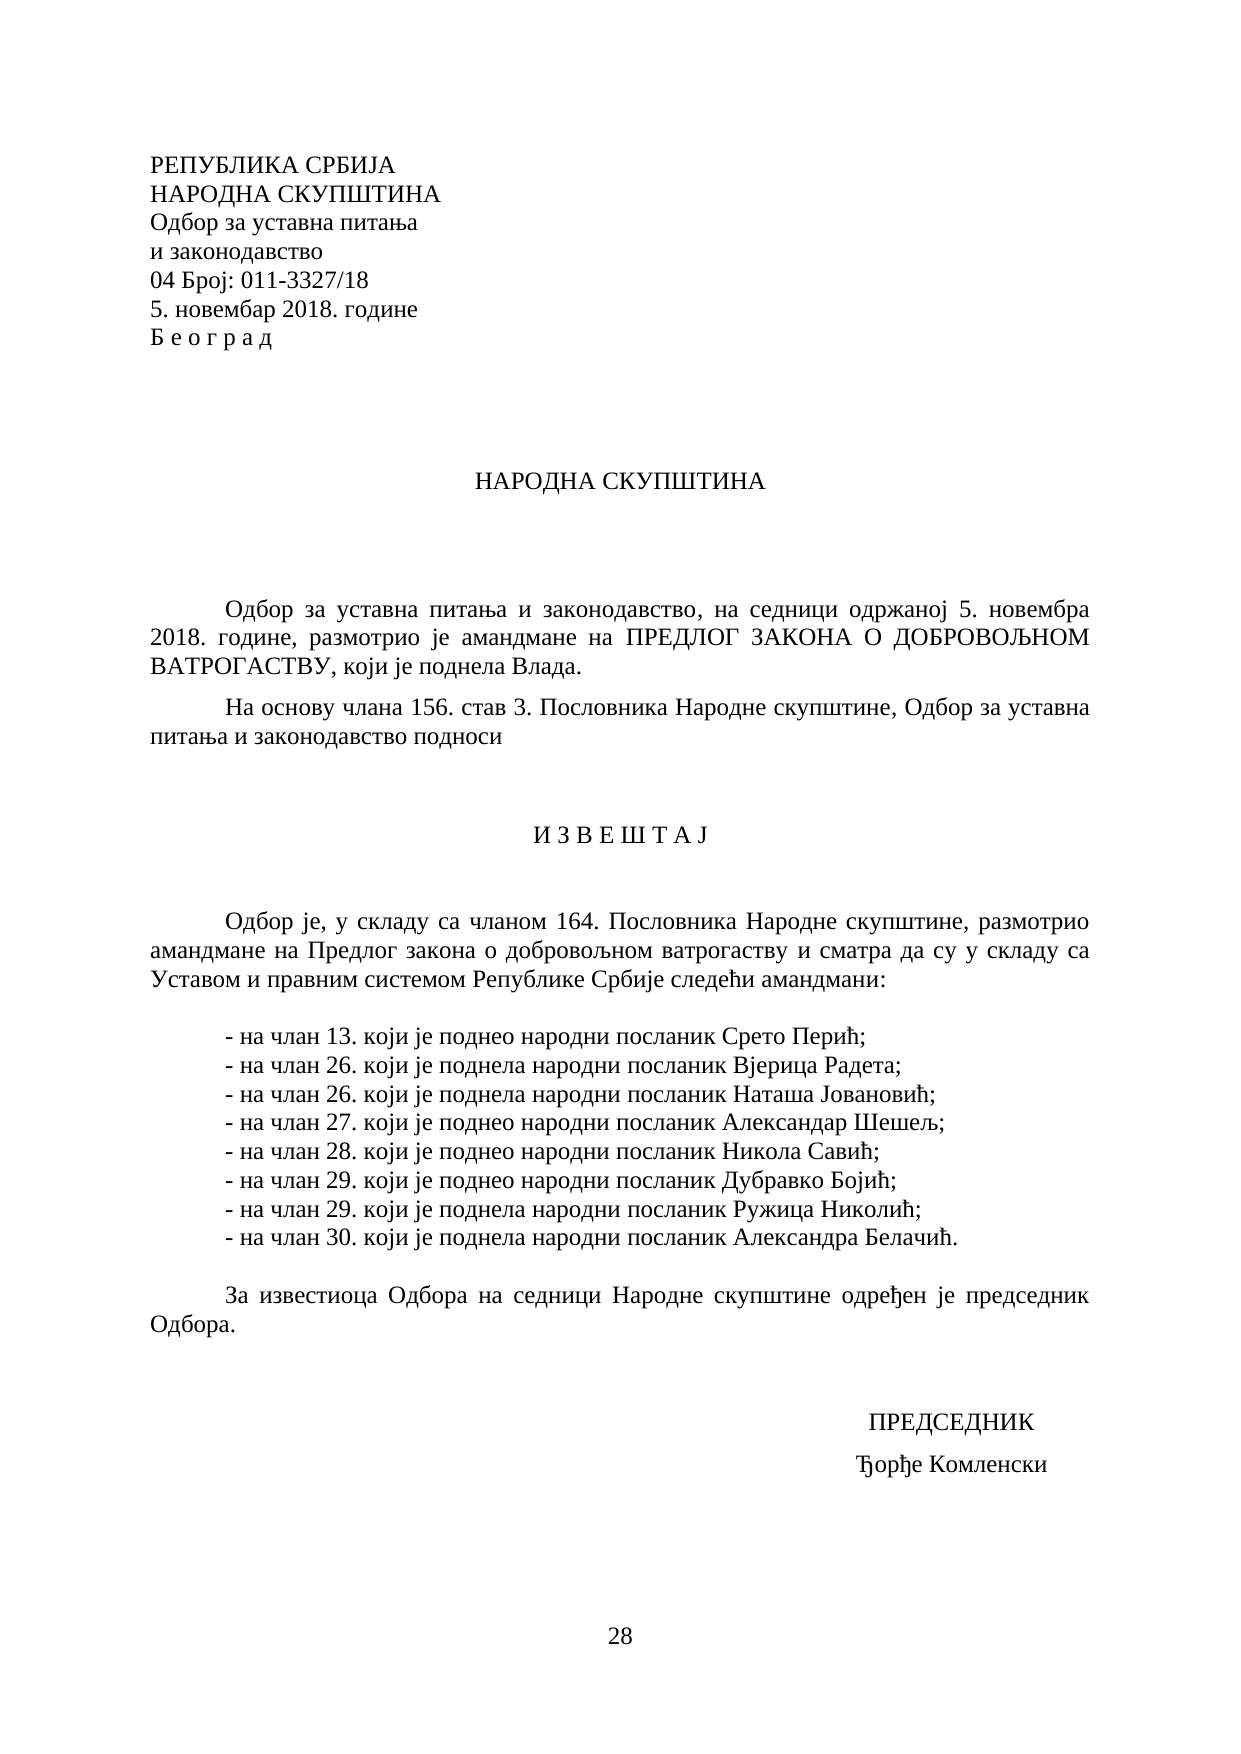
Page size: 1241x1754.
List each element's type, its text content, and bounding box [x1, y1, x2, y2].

text За известиоца Одбора на седници Народне скупштине одређен је председник Одбора. [150, 1280, 1090, 1337]
text и законодавство [150, 236, 1090, 265]
text - на члан 29. који је поднела народни посланик Ружица Николић; [150, 1194, 1090, 1222]
text 5. новембар 2018. године [150, 294, 1090, 322]
text - на члан 28. који је поднео народни посланик Никола Савић; [150, 1136, 1090, 1165]
text - на члан 29. који је поднео народни посланик Дубравко Бојић; [150, 1165, 1090, 1194]
text Одбор за уставна питања и законодавство, на седници одржаној 5. новембра 2018. године, размотрио је амандмане на ПРЕДЛОГ ЗАКОНА О ДОБРОВОЉНОМ ВАТРОГАСТВУ, који је поднела Влада. [150, 594, 1090, 680]
text - на члан 13. који је поднео народни посланик Срето Перић; [150, 1021, 1090, 1050]
text И З В Е Ш Т А Ј [150, 820, 1090, 849]
text РЕПУБЛИКА СРБИЈА [150, 150, 1090, 179]
text НАРОДНА СКУПШТИНА [150, 179, 1090, 207]
text На основу члана 156. став 3. Пословника Народне скупштине, Одбор за уставна питања и законодавство подноси [150, 692, 1090, 750]
text Одбор за уставна питања [150, 207, 1090, 236]
text Одбор је, у складу са чланом 164. Пословника Народне скупштине, размотрио амандмане на Предлог закона о добровољном ватрогаству и сматра да су у складу са Уставом и правним системом Републике Србије следећи амандмани: [150, 906, 1090, 992]
text НАРОДНА СКУПШТИНА [150, 466, 1090, 495]
text Б е о г р а д [150, 322, 1090, 351]
text - на члан 26. који је поднела народни посланик Вјерица Радета; [150, 1050, 1090, 1079]
text - на члан 26. који је поднела народни посланик Наташа Јовановић; [150, 1079, 1090, 1107]
text Ђорђе Комленски [750, 1449, 1090, 1477]
text - на члан 27. који је поднео народни посланик Александар Шешељ; [150, 1107, 1090, 1136]
text - на члан 30. који је поднела народни посланик Александра Белачић. [150, 1222, 1090, 1251]
text 04 Број: 011-3327/18 [150, 265, 1090, 294]
text ПРЕДСЕДНИК [750, 1407, 1090, 1436]
